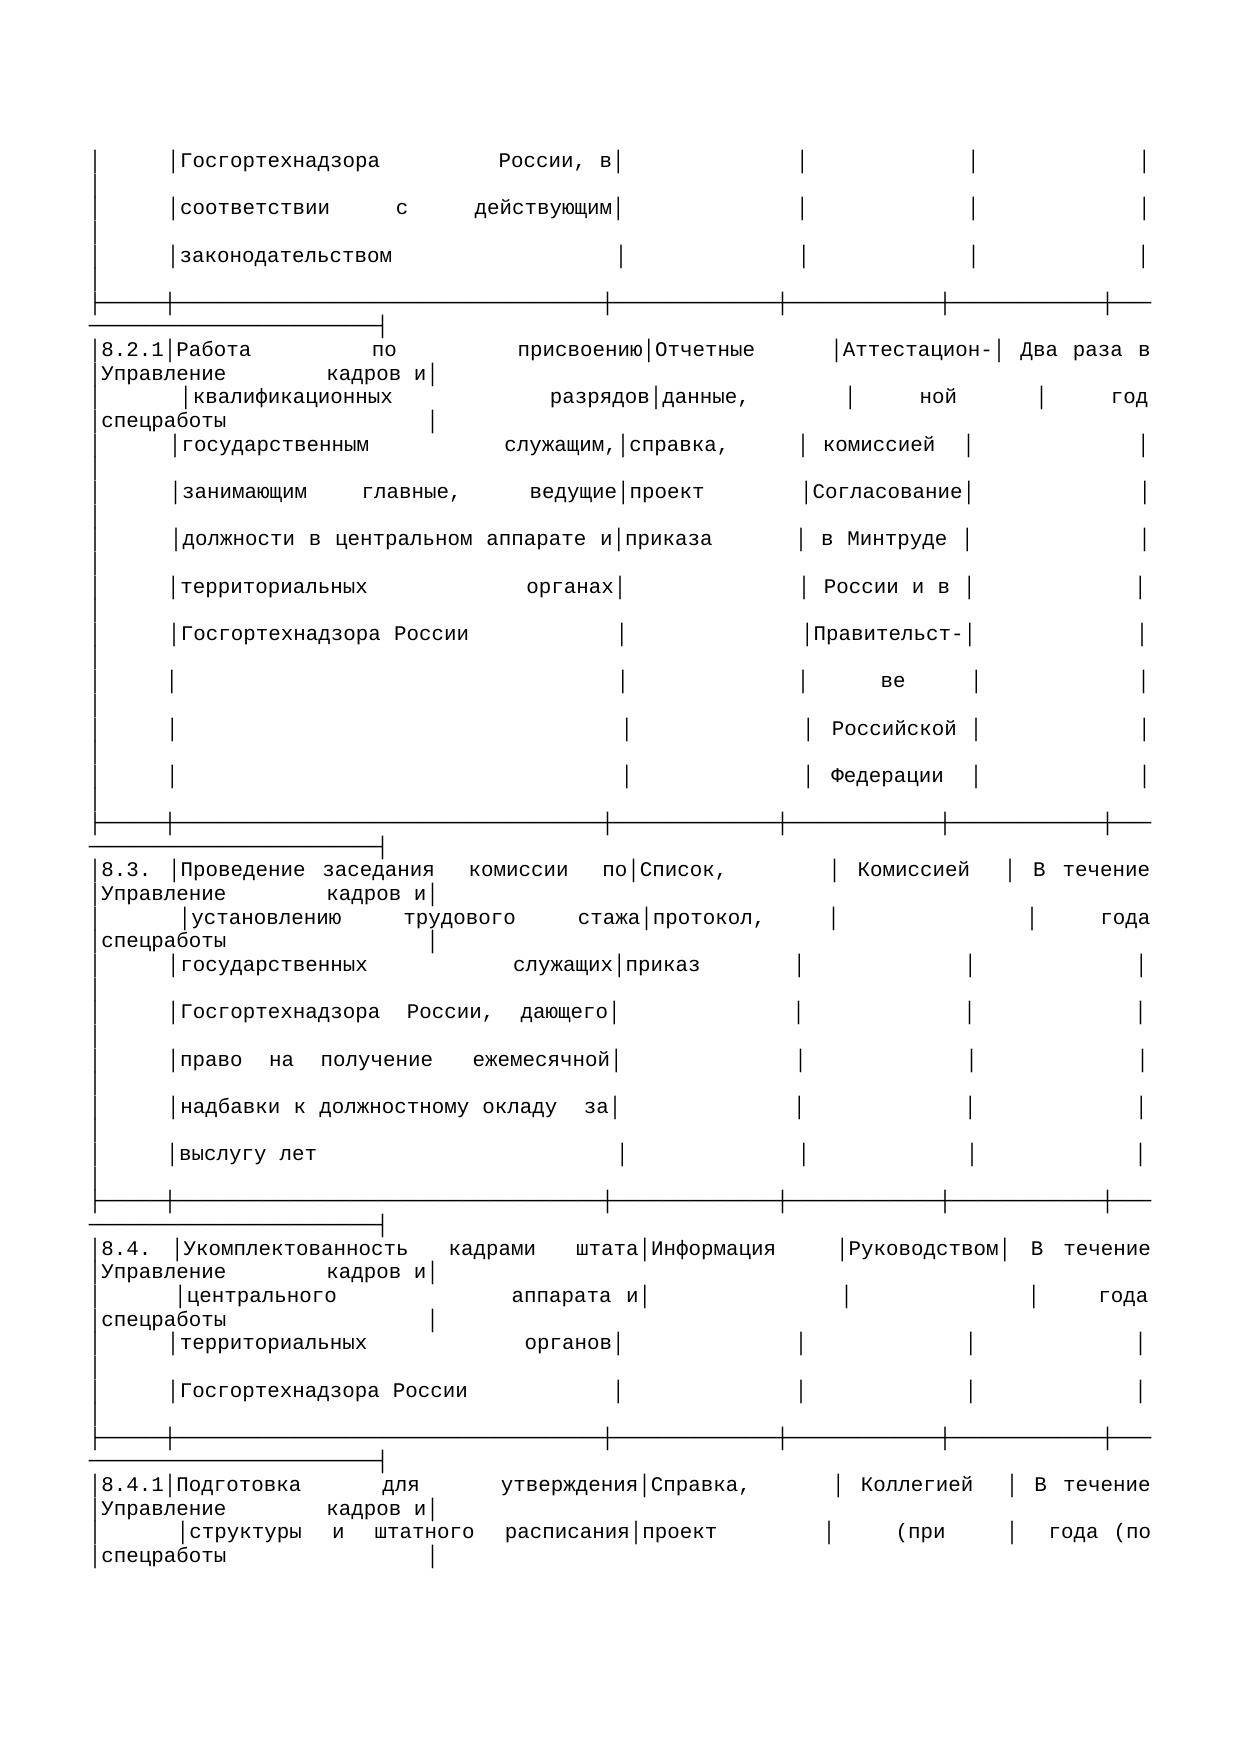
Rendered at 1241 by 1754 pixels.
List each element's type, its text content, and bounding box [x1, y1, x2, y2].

text │ │должности в центральном аппарате и│приказа │ в Минтруде │ │ │ [88, 528, 1152, 576]
text │ │Госгортехнадзора России │ │Правительст-│ │ │ [88, 623, 1152, 670]
text ├─────┼──────────────────────────────────┼─────────────┼────────────┼────────────┼──────────────────────────┤ [88, 812, 1152, 859]
text │ │Госгортехнадзора России │ │ │ │ │ [88, 1379, 1152, 1427]
text │ │выслугу лет │ │ │ │ │ [88, 1143, 1152, 1190]
text │ │ │ │ Российской │ │ │ [88, 717, 1152, 765]
text │8.2.1│Работа по присвоению│Отчетные │Аттестацион-│ Два раза в │Управление кадров и│ [88, 339, 1152, 386]
text ├─────┼──────────────────────────────────┼─────────────┼────────────┼────────────┼──────────────────────────┤ [88, 1190, 1152, 1238]
text │ │Госгортехнадзора России, дающего│ │ │ │ │ [88, 1001, 1152, 1048]
text ├─────┼──────────────────────────────────┼─────────────┼────────────┼────────────┼──────────────────────────┤ [88, 1427, 1152, 1474]
text │ │надбавки к должностному окладу за│ │ │ │ │ [88, 1096, 1152, 1143]
text │ │центрального аппарата и│ │ │ года │спецработы │ [88, 1285, 1152, 1332]
text │ │территориальных органов│ │ │ │ │ [88, 1332, 1152, 1379]
text │8.4. │Укомплектованность кадрами штата│Информация │Руководством│ В течение │Управление кадров и│ [88, 1238, 1152, 1285]
text │ │соответствии с действующим│ │ │ │ │ [88, 197, 1152, 244]
text │ │установлению трудового стажа│протокол, │ │ года │спецработы │ [88, 907, 1152, 954]
text │ │ │ │ ве │ │ │ [88, 670, 1152, 717]
text │8.4.1│Подготовка для утверждения│Справка, │ Коллегией │ В течение │Управление кадров и│ [88, 1474, 1152, 1521]
text │ │квалификационных разрядов│данные, │ ной │ год │спецработы │ [88, 386, 1152, 434]
text │ │ │ │ Федерации │ │ │ [88, 765, 1152, 812]
text │ │территориальных органах│ │ России и в │ │ │ [88, 576, 1152, 623]
text │ │Госгортехнадзора России, в│ │ │ │ │ [88, 150, 1152, 197]
text │8.3. │Проведение заседания комиссии по│Список, │ Комиссией │ В течение │Управление кадров и│ [88, 859, 1152, 907]
text │ │занимающим главные, ведущие│проект │Согласование│ │ │ [88, 481, 1152, 528]
text │ │государственным служащим,│справка, │ комиссией │ │ │ [88, 434, 1152, 481]
text │ │законодательством │ │ │ │ │ [88, 244, 1152, 292]
text │ │право на получение ежемесячной│ │ │ │ │ [88, 1048, 1152, 1096]
text ├─────┼──────────────────────────────────┼─────────────┼────────────┼────────────┼──────────────────────────┤ [88, 292, 1152, 339]
text │ │структуры и штатного расписания│проект │ (при │ года (по │спецработы │ [88, 1521, 1152, 1569]
text │ │государственных служащих│приказ │ │ │ │ [88, 954, 1152, 1001]
